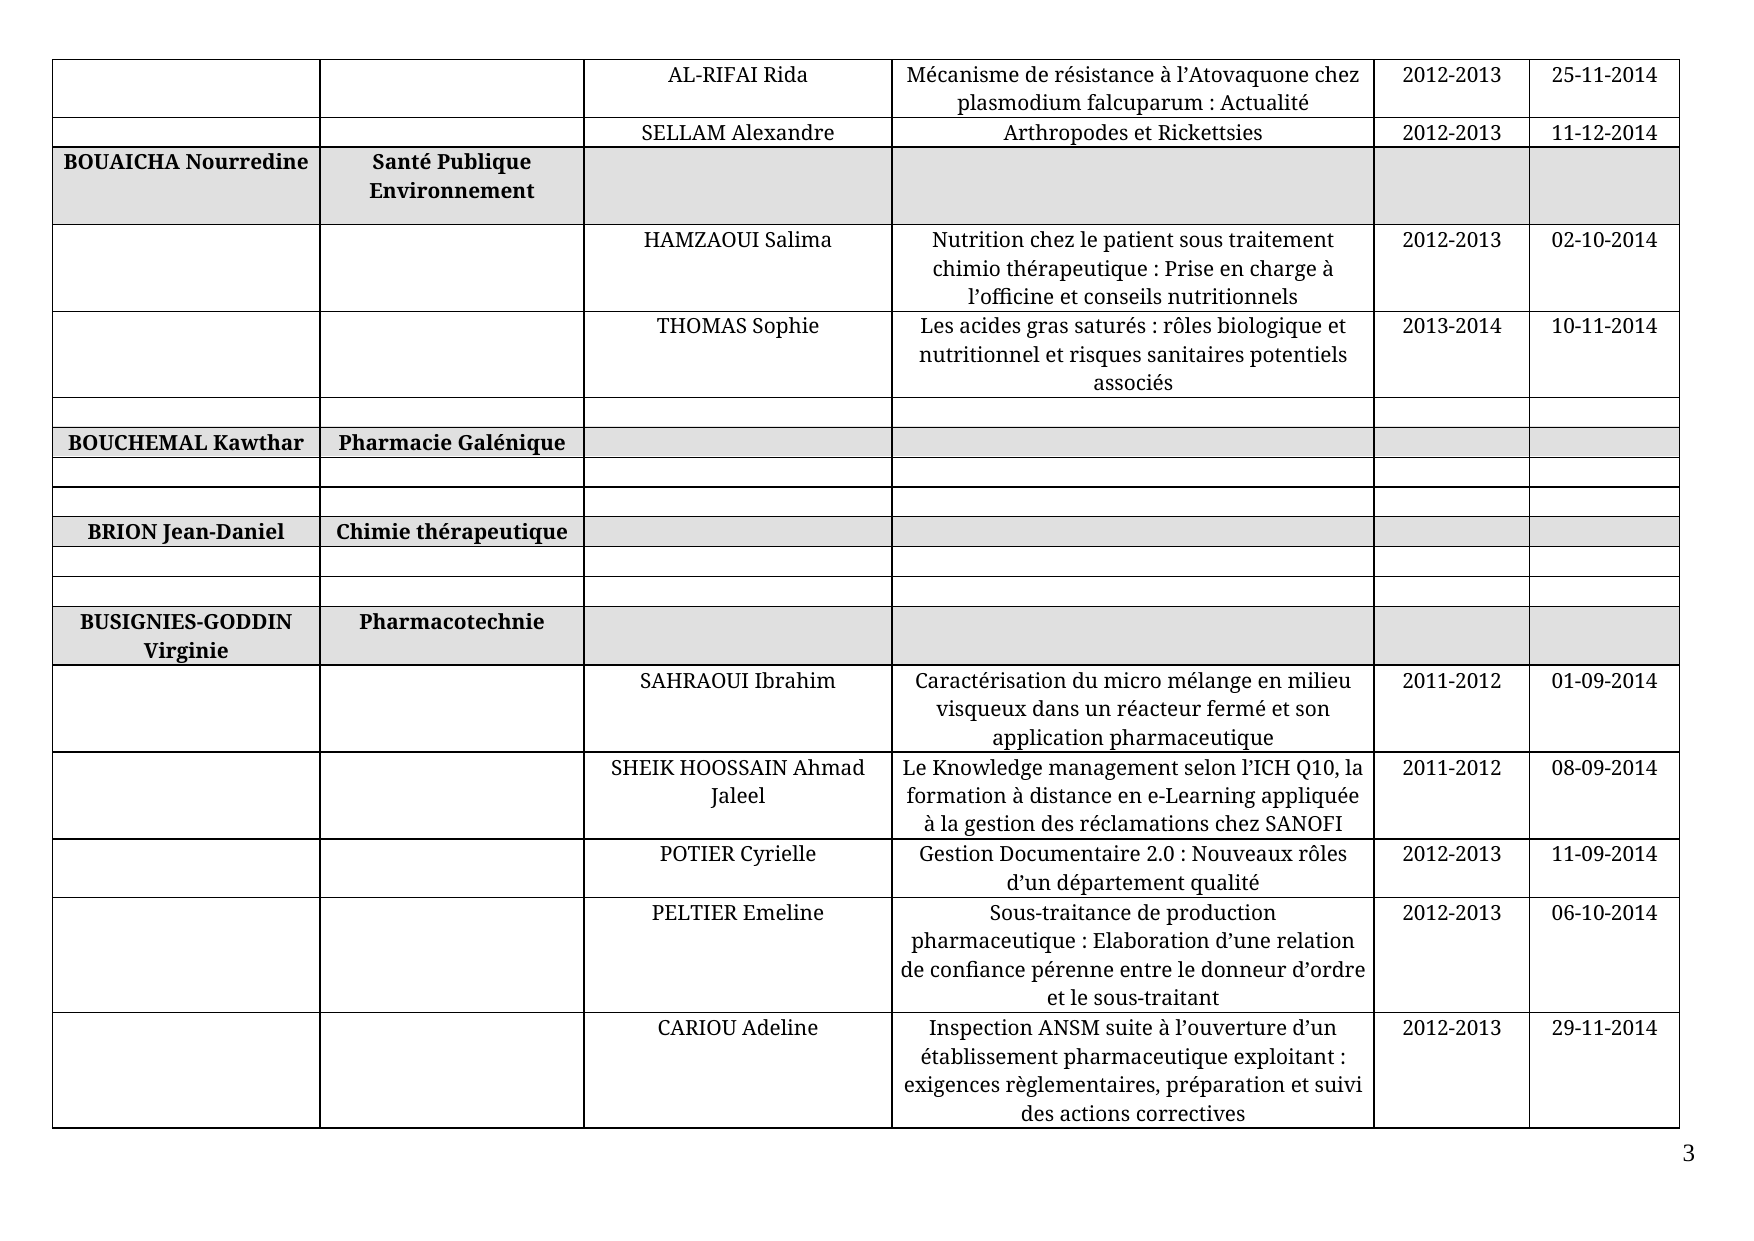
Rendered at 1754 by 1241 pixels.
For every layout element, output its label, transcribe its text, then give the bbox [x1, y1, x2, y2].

table_cell Santé Publique Environnement [321, 148, 583, 224]
table_cell [53, 666, 319, 751]
table_cell POTIER Cyrielle [585, 840, 891, 896]
table_cell [321, 118, 583, 146]
table_cell [53, 840, 319, 896]
table_cell [321, 547, 583, 576]
table_cell SELLAM Alexandre [585, 118, 891, 146]
table_cell [321, 312, 583, 397]
table_cell [893, 577, 1373, 606]
table_cell 29-11-2014 [1530, 1013, 1679, 1127]
table_cell [321, 398, 583, 426]
table_cell [585, 398, 891, 426]
table_cell 2012-2013 [1375, 118, 1529, 146]
table_cell [1530, 398, 1679, 426]
table_cell [53, 118, 319, 146]
table_cell [53, 753, 319, 838]
table_cell HAMZAOUI Salima [585, 225, 891, 311]
table_cell 2011-2012 [1375, 666, 1529, 751]
table_cell [1375, 607, 1529, 664]
table_cell Sous-traitance de production pharmaceutique : Elaboration d’une relation de confiance pérenne entre le donneur d’ordre et le sous-traitant [893, 898, 1373, 1012]
table_cell 2012-2013 [1375, 840, 1529, 896]
table_cell [585, 607, 891, 664]
table_cell [53, 458, 319, 486]
table_cell AL-RIFAI Rida [585, 60, 891, 117]
table_cell [321, 488, 583, 516]
table_cell [1530, 148, 1679, 224]
table_cell [585, 148, 891, 224]
table_cell 11-12-2014 [1530, 118, 1679, 146]
table_cell [1375, 547, 1529, 576]
table_cell 08-09-2014 [1530, 753, 1679, 838]
table_cell BOUAICHA Nourredine [53, 148, 319, 224]
table_cell Caractérisation du micro mélange en milieu visqueux dans un réacteur fermé et son application pharmaceutique [893, 666, 1373, 751]
table_cell Inspection ANSM suite à l’ouverture d’un établissement pharmaceutique exploitant : exigences règlementaires, préparation et suivi des actions correctives [893, 1013, 1373, 1127]
table_cell [1375, 148, 1529, 224]
table_cell [893, 458, 1373, 486]
table_cell [53, 1013, 319, 1127]
table_cell [585, 488, 891, 516]
table_cell [893, 148, 1373, 224]
table_cell [893, 428, 1373, 456]
table_cell 06-10-2014 [1530, 898, 1679, 1012]
table_cell [1375, 577, 1529, 606]
table_cell [53, 547, 319, 576]
table_cell [53, 577, 319, 606]
table_cell [893, 517, 1373, 546]
table_cell Arthropodes et Rickettsies [893, 118, 1373, 146]
table_cell Mécanisme de résistance à l’Atovaquone chez plasmodium falcuparum : Actualité [893, 60, 1373, 117]
table_cell [1530, 517, 1679, 546]
table_cell [321, 1013, 583, 1127]
table_cell [53, 898, 319, 1012]
table_cell [585, 547, 891, 576]
table_cell [1375, 517, 1529, 546]
table_cell 2011-2012 [1375, 753, 1529, 838]
table_cell PELTIER Emeline [585, 898, 891, 1012]
table_cell [1375, 458, 1529, 486]
table_cell [1375, 398, 1529, 426]
table_cell [321, 225, 583, 311]
table_cell [53, 398, 319, 426]
table_cell 25-11-2014 [1530, 60, 1679, 117]
table_cell [1530, 488, 1679, 516]
table_cell 2012-2013 [1375, 898, 1529, 1012]
table_cell [585, 577, 891, 606]
table_cell 02-10-2014 [1530, 225, 1679, 311]
table_cell 01-09-2014 [1530, 666, 1679, 751]
table_cell BRION Jean-Daniel [53, 517, 319, 546]
table_cell [1375, 488, 1529, 516]
table_cell [893, 488, 1373, 516]
table_cell [893, 547, 1373, 576]
table_cell 10-11-2014 [1530, 312, 1679, 397]
table_cell 11-09-2014 [1530, 840, 1679, 896]
table_cell 2012-2013 [1375, 1013, 1529, 1127]
table_cell [321, 577, 583, 606]
table_cell [321, 898, 583, 1012]
table_cell [1530, 458, 1679, 486]
table_cell [893, 398, 1373, 426]
table_cell [53, 60, 319, 117]
table_cell [1530, 607, 1679, 664]
table_cell [1375, 428, 1529, 456]
table_cell SHEIK HOOSSAIN Ahmad Jaleel [585, 753, 891, 838]
table_cell Chimie thérapeutique [321, 517, 583, 546]
table_cell SAHRAOUI Ibrahim [585, 666, 891, 751]
table_cell [585, 428, 891, 456]
table_cell [321, 666, 583, 751]
table_cell Le Knowledge management selon l’ICH Q10, la formation à distance en e-Learning appliquée à la gestion des réclamations chez SANOFI [893, 753, 1373, 838]
table_cell [1530, 577, 1679, 606]
table_cell 2012-2013 [1375, 60, 1529, 117]
table_cell [321, 60, 583, 117]
table_cell [1530, 547, 1679, 576]
table_cell Gestion Documentaire 2.0 : Nouveaux rôles d’un département qualité [893, 840, 1373, 896]
table_cell CARIOU Adeline [585, 1013, 891, 1127]
table_cell 2012-2013 [1375, 225, 1529, 311]
table_cell [321, 753, 583, 838]
table_cell [893, 607, 1373, 664]
table_cell [53, 225, 319, 311]
table_cell [53, 312, 319, 397]
table_cell [585, 517, 891, 546]
table_cell [1530, 428, 1679, 456]
table_cell BOUCHEMAL Kawthar [53, 428, 319, 456]
table_cell BUSIGNIES-GODDIN Virginie [53, 607, 319, 664]
table_cell 2013-2014 [1375, 312, 1529, 397]
table_cell Les acides gras saturés : rôles biologique et nutritionnel et risques sanitaires potentiels associés [893, 312, 1373, 397]
table_cell Pharmacotechnie [321, 607, 583, 664]
table_cell [585, 458, 891, 486]
table_cell [53, 488, 319, 516]
table_cell [321, 458, 583, 486]
table_cell Pharmacie Galénique [321, 428, 583, 456]
table_cell Nutrition chez le patient sous traitement chimio thérapeutique : Prise en charge à l’officine et conseils nutritionnels [893, 225, 1373, 311]
table_cell THOMAS Sophie [585, 312, 891, 397]
table_cell [321, 840, 583, 896]
